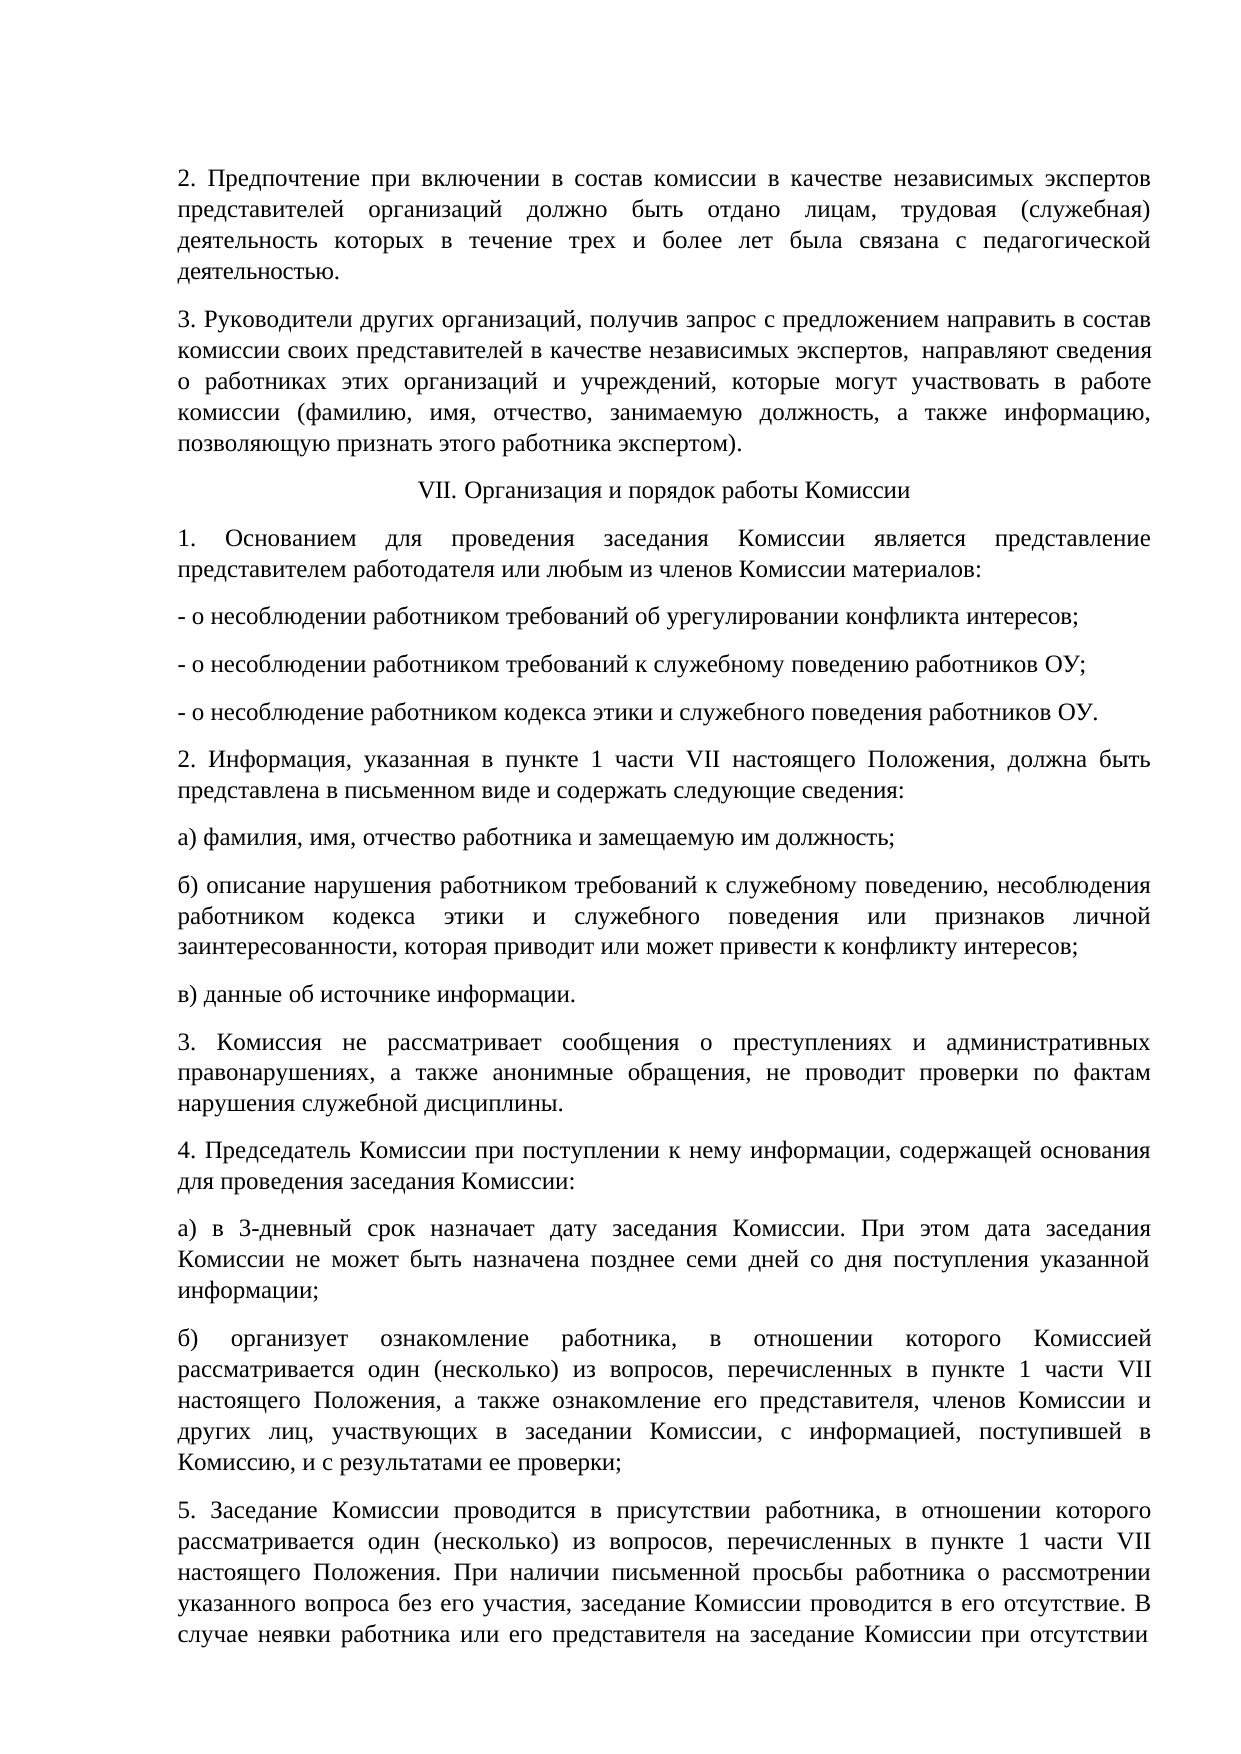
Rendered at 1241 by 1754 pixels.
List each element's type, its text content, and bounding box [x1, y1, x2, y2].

text б) организует ознакомление работника, в отношении которого Комиссией рассматривается один (несколько) из вопросов, перечисленных в пункте 1 части VII настоящего Положения, а также ознакомление его представителя, членов Комиссии и других лиц, участвующих в заседании Комиссии, с информацией, поступившей в Комиссию, и с результатами ее проверки; [177, 1323, 1152, 1476]
text в) данные об источнике информации. [177, 979, 1163, 1008]
list о несоблюдение работником кодекса этики и служебного поведения работников ОУ. [177, 697, 1163, 726]
list Комиссия не рассматривает сообщения о преступлениях и административных правонарушениях, а также анонимные обращения, не проводит проверки по фактам нарушения служебной дисциплины. [177, 1027, 1152, 1116]
list Руководители других организаций, получив запрос с предложением направить в состав комиссии своих представителей в качестве независимых экспертов, направляют сведения о работниках этих организаций и учреждений, которые могут участвовать в работе комиссии (фамилию, имя, отчество, занимаемую должность, а также информацию, позволяющую признать этого работника экспертом). [177, 304, 1152, 457]
list Заседание Комиссии проводится в присутствии работника, в отношении которого рассматривается один (несколько) из вопросов, перечисленных в пункте 1 части VII настоящего Положения. При наличии письменной просьбы работника о рассмотрении указанного вопроса без его участия, заседание Комиссии проводится в его отсутствие. В случае неявки работника или его представителя на заседание Комиссии при отсутствии [177, 1495, 1152, 1648]
text б) описание нарушения работником требований к служебному поведению, несоблюдения работником кодекса этики и служебного поведения или признаков личной заинтересованности, которая приводит или может привести к конфликту интересов; [177, 870, 1152, 960]
text а) фамилия, имя, отчество работника и замещаемую им должность; [177, 822, 1163, 851]
text а) в 3-дневный срок назначает дату заседания Комиссии. При этом дата заседания Комиссии не может быть назначена позднее семи дней со дня поступления указанной информации; [177, 1213, 1151, 1304]
list о несоблюдении работником требований об урегулировании конфликта интересов; [177, 601, 1163, 630]
list Информация, указанная в пункте 1 части VII настоящего Положения, должна быть представлена в письменном виде и содержать следующие сведения: [177, 744, 1152, 804]
list Основанием для проведения заседания Комиссии является представление представителем работодателя или любым из членов Комиссии материалов: [177, 523, 1151, 583]
list Организация и порядок работы Комиссии [417, 475, 1163, 504]
list о несоблюдении работником требований к служебному поведению работников ОУ; [177, 649, 1163, 678]
list Предпочтение при включении в состав комиссии в качестве независимых экспертов представителей организаций должно быть отдано лицам, трудовая (служебная) деятельность которых в течение трех и более лет была связана с педагогической деятельностью. [177, 163, 1152, 285]
list Председатель Комиссии при поступлении к нему информации, содержащей основания для проведения заседания Комиссии: [177, 1136, 1151, 1195]
